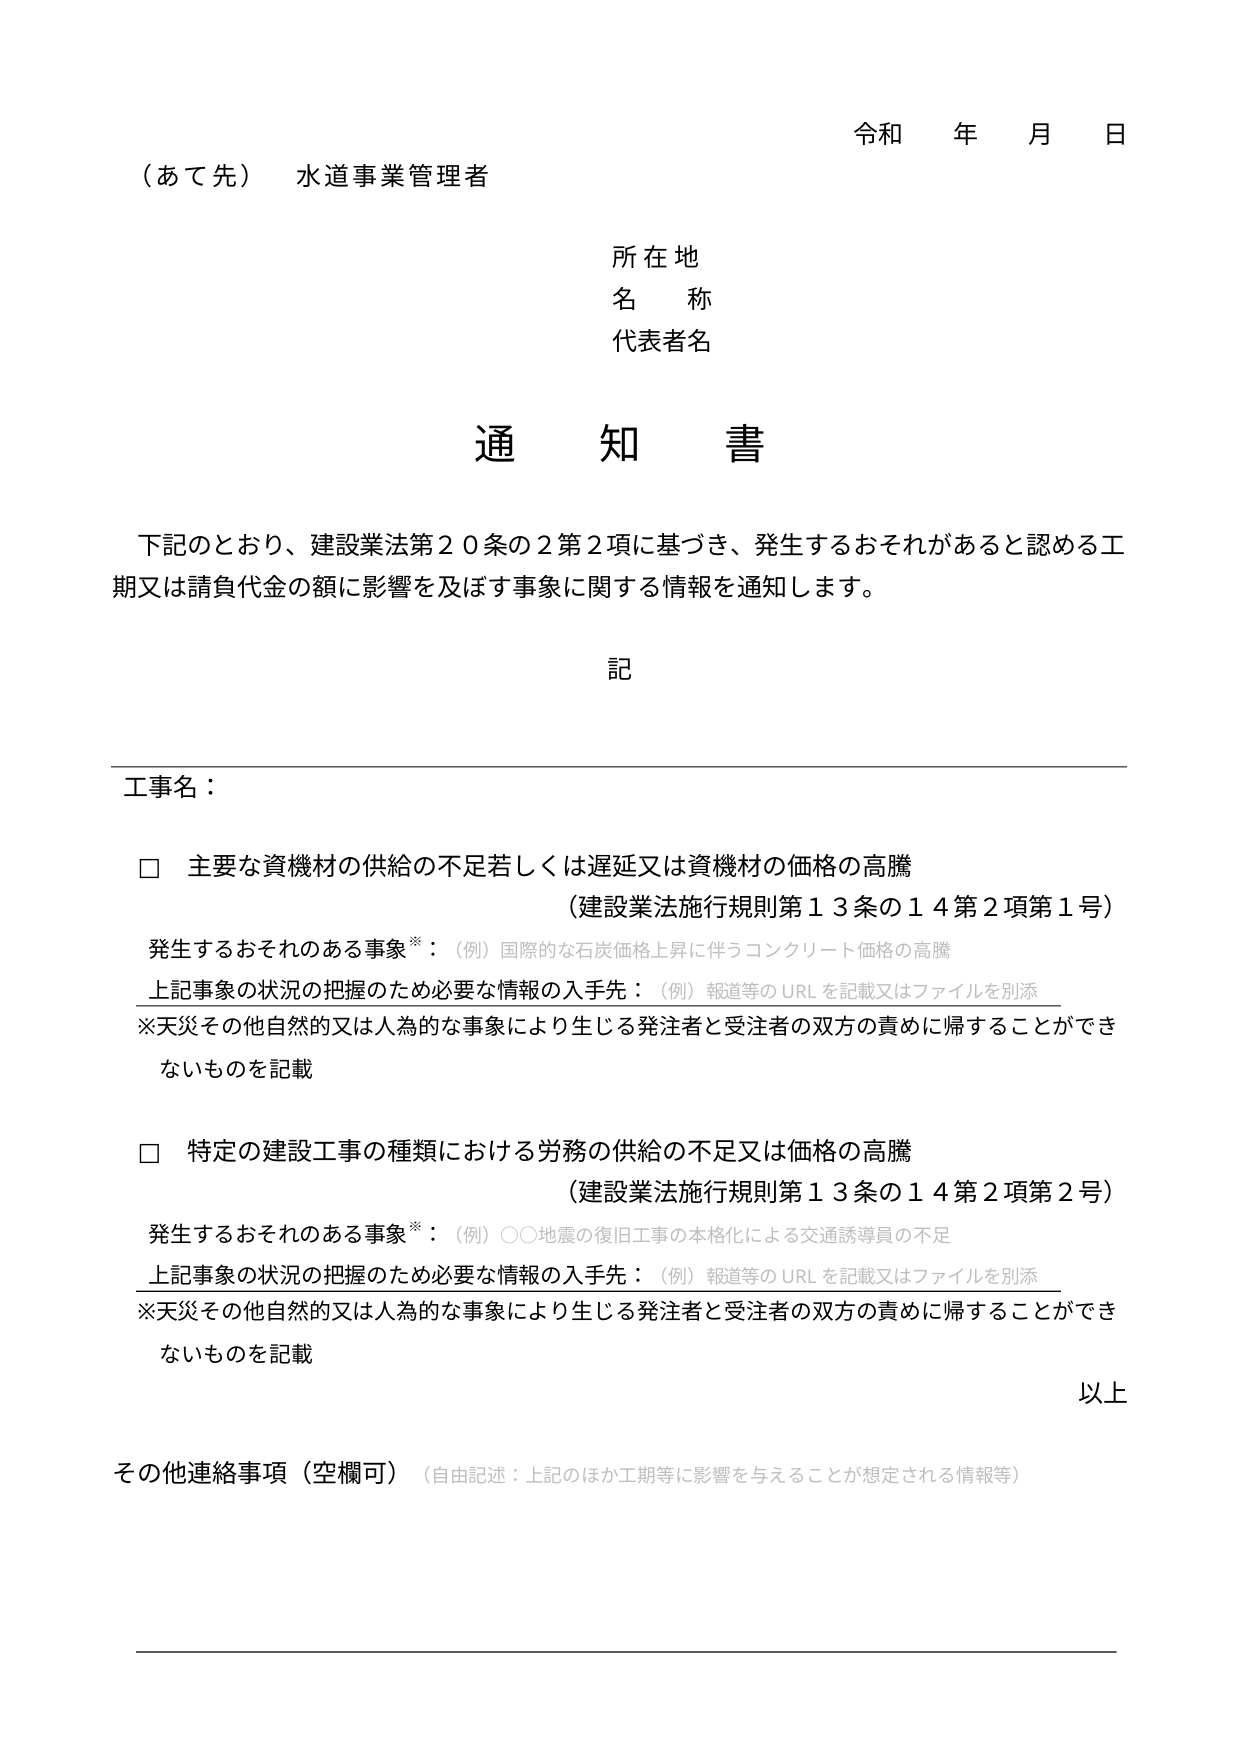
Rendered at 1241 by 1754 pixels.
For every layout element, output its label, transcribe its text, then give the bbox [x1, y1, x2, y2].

text 工事名： [124, 731, 1140, 804]
text 発生するおそれのある事象※：（例）○○地震の復旧工事の本格化による交通誘導員の不足 [149, 1217, 1140, 1248]
text 所 在 地名 称 [613, 238, 713, 316]
text 代表者名 [613, 322, 1140, 358]
text 発生するおそれのある事象※：（例）国際的な石炭価格上昇に伴うコンクリート価格の高騰 [149, 932, 1140, 963]
text 記 [607, 649, 1140, 686]
text （建設業法施行規則第１３条の１４第２項第２号） [553, 1173, 1140, 1209]
text 下記のとおり、建設業法第２０条の２第２項に基づき、発生するおそれがあると認める工期又は請負代金の額に影響を及ぼす事象に関する情報を通知します。 [112, 526, 1128, 604]
text 以上 [98, 1379, 1128, 1408]
text ※天災その他自然的又は人為的な事象により生じる発注者と受注者の双方の責めに帰することができないものを記載 [137, 1294, 1123, 1368]
text □ 主要な資機材の供給の不足若しくは遅延又は資機材の価格の高騰 [137, 846, 1140, 882]
text 上記事象の状況の把握のため必要な情報の入手先：（例）報道等の URL を記載又はファイルを別添 [149, 1258, 1140, 1289]
text □ 特定の建設工事の種類における労務の供給の不足又は価格の高騰 [137, 1131, 1140, 1167]
text 令和 年 月 日 [853, 114, 1140, 151]
text 通 知 書 [100, 411, 1140, 471]
text その他連絡事項（空欄可）（自由記述：上記のほか工期等に影響を与えることが想定される情報等） [112, 1454, 1140, 1490]
text ※天災その他自然的又は人為的な事象により生じる発注者と受注者の双方の責めに帰することができないものを記載 [137, 1009, 1123, 1083]
text 上記事象の状況の把握のため必要な情報の入手先：（例）報道等の URL を記載又はファイルを別添 [149, 973, 1140, 1004]
text （建設業法施行規則第１３条の１４第２項第１号） [553, 888, 1140, 924]
text （あて先） 水道事業管理者 [127, 156, 1140, 192]
